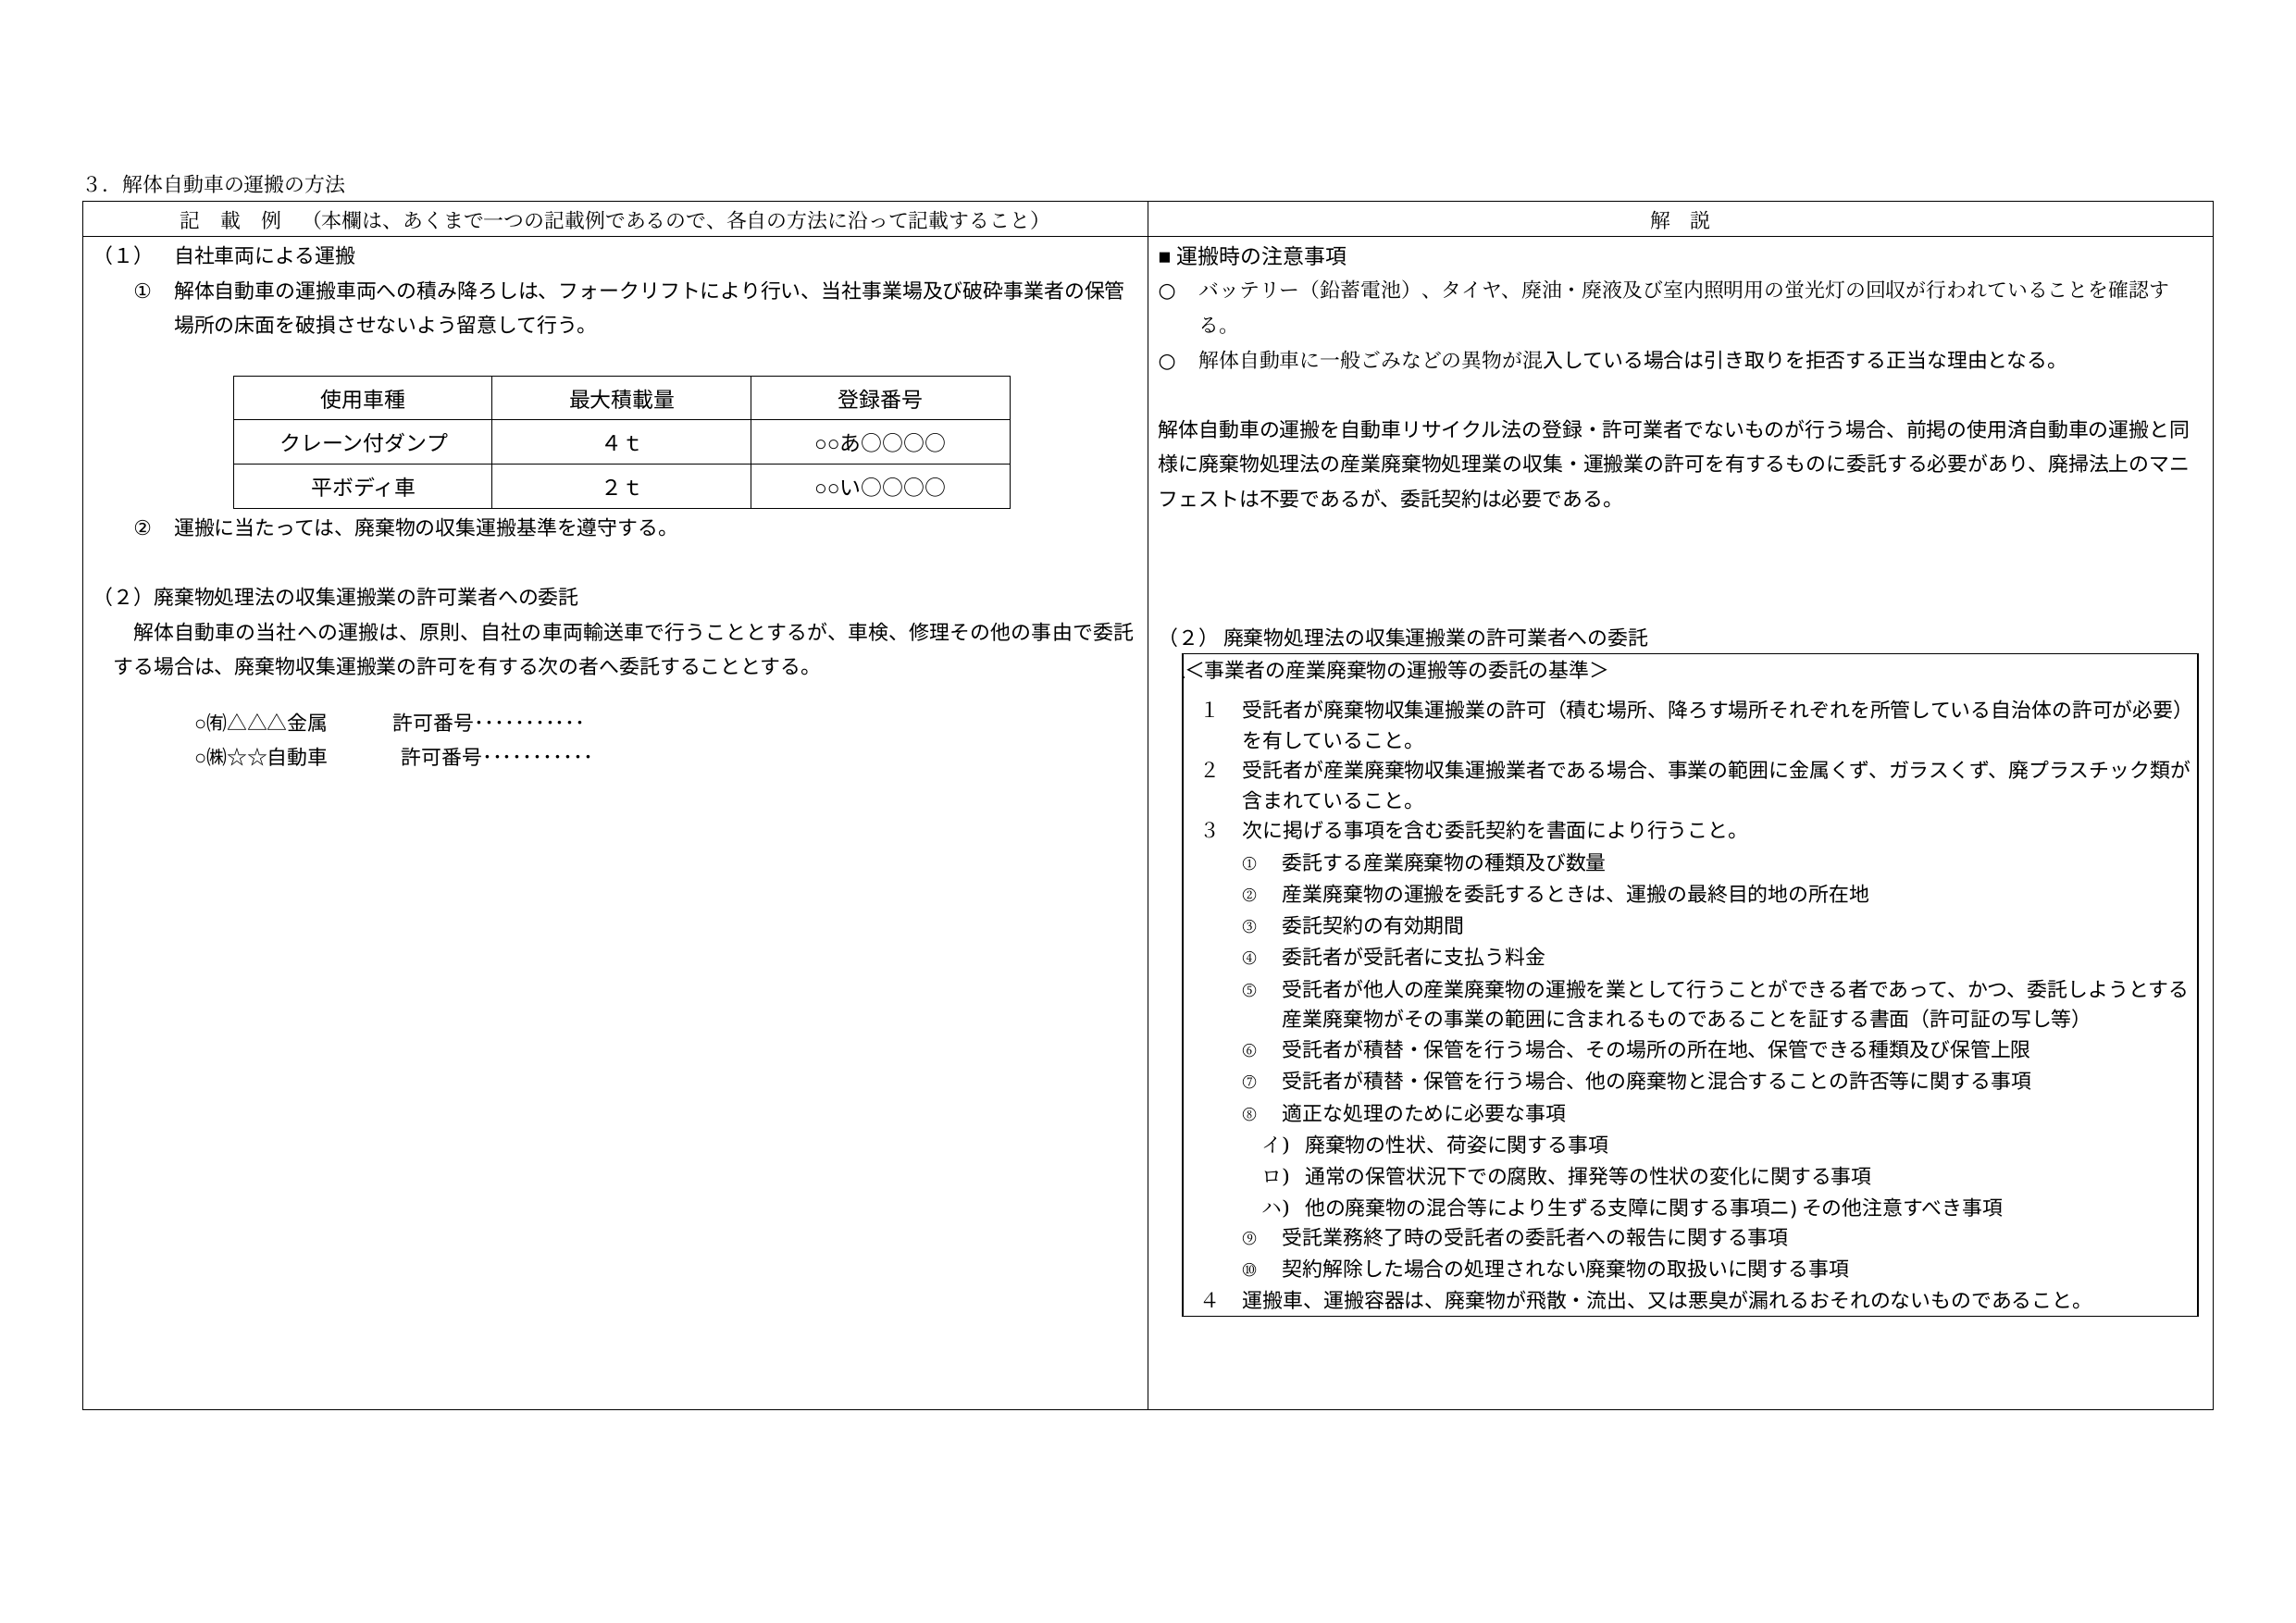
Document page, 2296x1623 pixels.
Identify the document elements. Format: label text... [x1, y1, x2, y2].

text ３．解体自動車の運搬の方法 [82, 166, 2214, 201]
table_cell ■ 運搬時の注意事項 バッテリー（鉛蓄電池）、タイヤ、廃油・廃液及び室内照明用の蛍光灯の回収が行われていることを確認する。 解体自動車に一般ごみなどの異物が混入している場合は引き取りを拒否する正当な理由となる。 解体自動車の運搬を自動車リサイクル法の登録・許可業者でないものが行う場合、前掲の使用済自動車の運搬と同様に廃棄物処理法の産業廃棄物処理業の収集・運搬業の許可を有するものに委託する必要があり、廃掃法上のマニフェストは不要であるが、委託契約は必要である。 （２） 廃棄物処理法の収集運搬業の許可業者への委託 [1148, 237, 2213, 1409]
table_header 解 説 [1148, 202, 2213, 236]
table_cell （１） 自社車両による運搬 解体自動車の運搬車両への積み降ろしは、フォークリフトにより行い、当社事業場及び破砕事業者の保管場所の床面を破損させないよう留意して行う。 運搬に当たっては、廃棄物の収集運搬基準を遵守する。 （２）廃棄物処理法の収集運搬業の許可業者への委託 解体自動車の当社への運搬は、原則、自社の車両輸送車で行うこととするが、車検、修理その他の事由で委託する場合は、廃棄物収集運搬業の許可を有する次の者へ委託することとする。 ○㈲△△△金属 許可番号･･･････････ ○㈱☆☆自動車 許可番号･･･････････ [83, 237, 1148, 1409]
table_header 記 載 例 （本欄は、あくまで一つの記載例であるので、各自の方法に沿って記載すること） [83, 202, 1148, 236]
